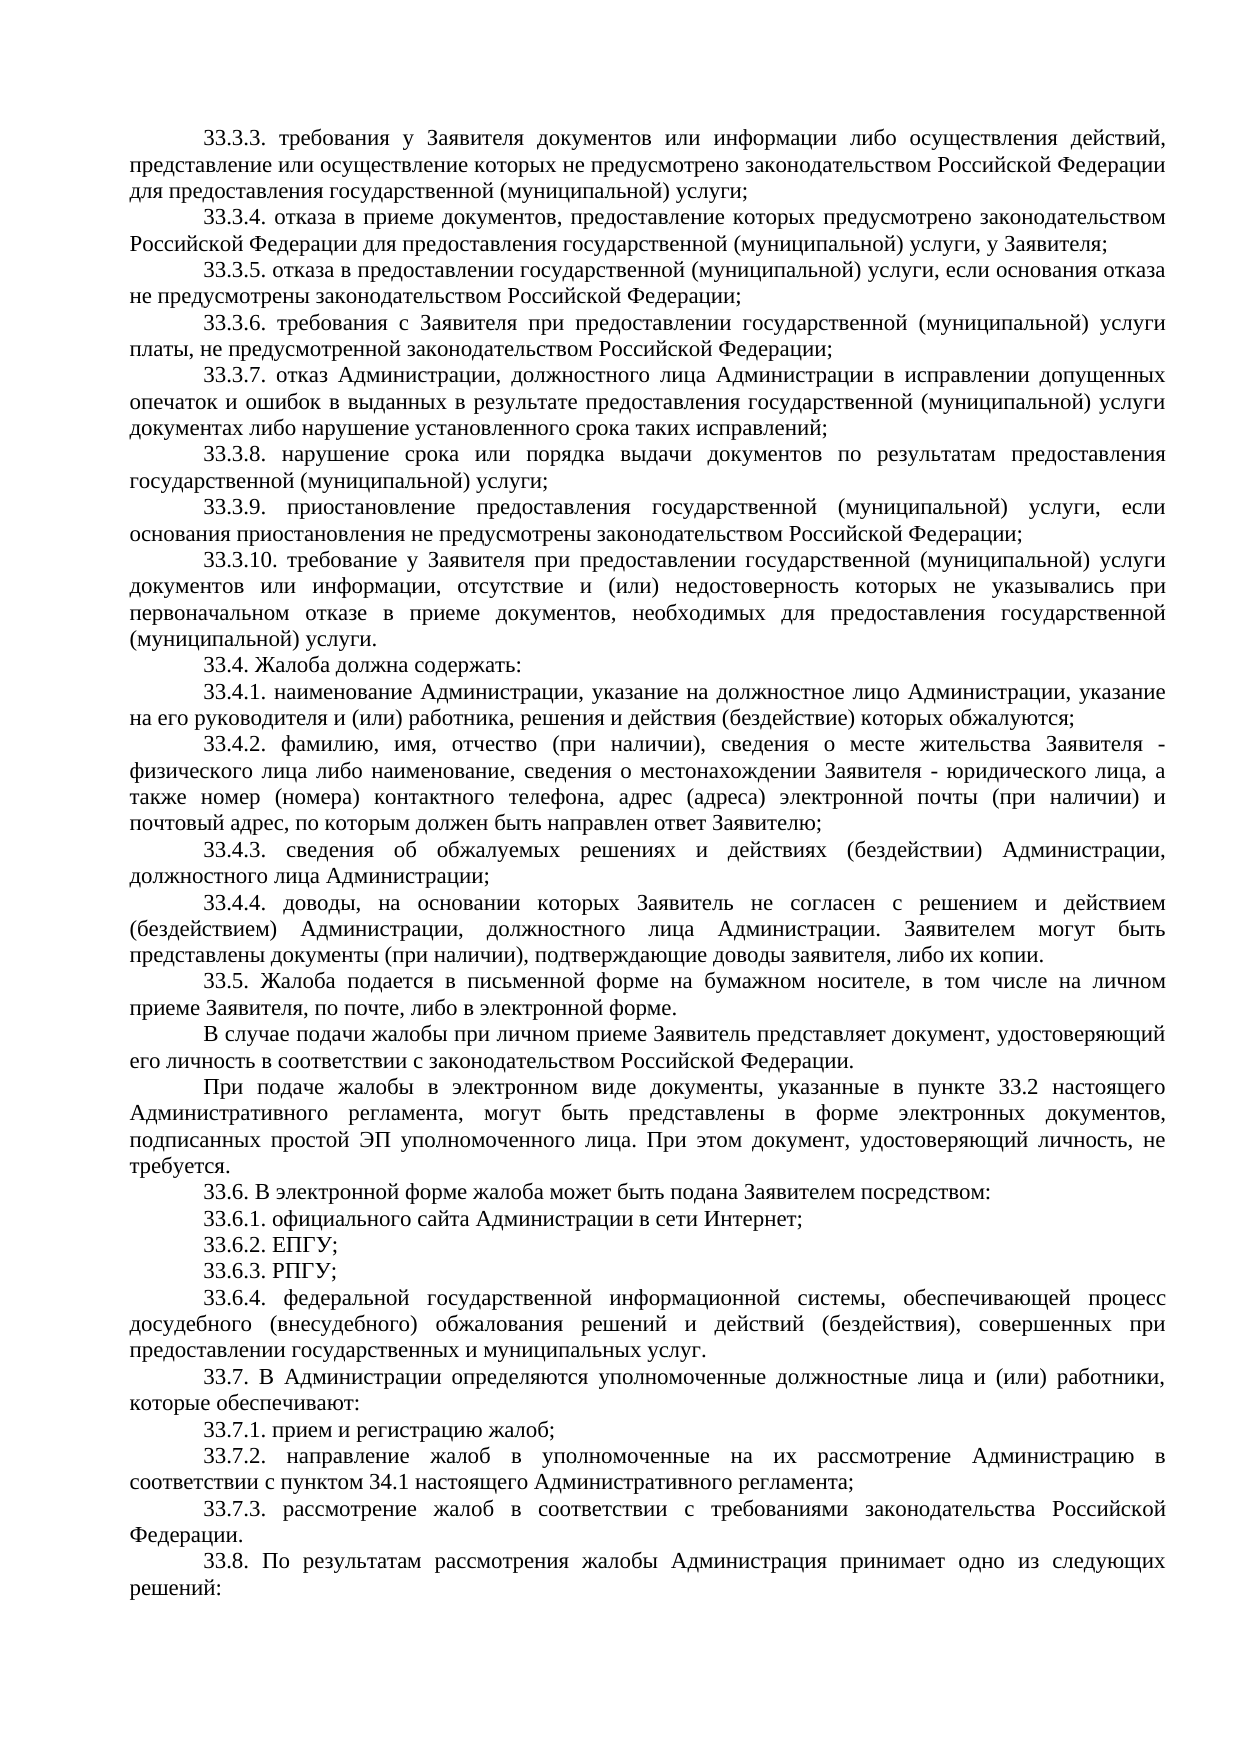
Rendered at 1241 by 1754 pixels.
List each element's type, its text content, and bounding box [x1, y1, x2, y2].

text 33.3.9. приостановление предоставления государственной (муниципальной) услуги, если основания приостановления не предусмотрены законодательством Российской Федерации; [129, 493, 1167, 546]
text 33.3.3. требования у Заявителя документов или информации либо осуществления действий, представление или осуществление которых не предусмотрено законодательством Российской Федерации для предоставления государственной (муниципальной) услуги; [129, 124, 1167, 203]
text 33.5. Жалоба подается в письменной форме на бумажном носителе, в том числе на личном приеме Заявителя, по почте, либо в электронной форме. [129, 968, 1167, 1020]
text 33.6.4. федеральной государственной информационной системы, обеспечивающей процесс досудебного (внесудебного) обжалования решений и действий (бездействия), совершенных при предоставлении государственных и муниципальных услуг. [129, 1284, 1167, 1363]
text 33.6.2. ЕПГУ; [129, 1231, 1167, 1257]
text 33.6.1. официального сайта Администрации в сети Интернет; [129, 1205, 1167, 1231]
text 33.8. По результатам рассмотрения жалобы Администрация принимает одно из следующих решений: [129, 1547, 1167, 1600]
text 33.3.6. требования с Заявителя при предоставлении государственной (муниципальной) услуги платы, не предусмотренной законодательством Российской Федерации; [129, 309, 1167, 361]
text 33.7.2. направление жалоб в уполномоченные на их рассмотрение Администрацию в соответствии с пунктом 34.1 настоящего Административного регламента; [129, 1442, 1167, 1495]
text 33.4. Жалоба должна содержать: [129, 651, 1167, 678]
text 33.3.8. нарушение срока или порядка выдачи документов по результатам предоставления государственной (муниципальной) услуги; [129, 441, 1167, 493]
text 33.6.3. РПГУ; [129, 1257, 1167, 1284]
text 33.3.5. отказа в предоставлении государственной (муниципальной) услуги, если основания отказа не предусмотрены законодательством Российской Федерации; [129, 256, 1167, 309]
text При подаче жалобы в электронном виде документы, указанные в пункте 33.2 настоящего Административного регламента, могут быть представлены в форме электронных документов, подписанных простой ЭП уполномоченного лица. При этом документ, удостоверяющий личность, не требуется. [129, 1073, 1167, 1178]
text 33.3.4. отказа в приеме документов, предоставление которых предусмотрено законодательством Российской Федерации для предоставления государственной (муниципальной) услуги, у Заявителя; [129, 203, 1167, 256]
text 33.7.3. рассмотрение жалоб в соответствии с требованиями законодательства Российской Федерации. [129, 1495, 1167, 1547]
text 33.4.1. наименование Администрации, указание на должностное лицо Администрации, указание на его руководителя и (или) работника, решения и действия (бездействие) которых обжалуются; [129, 678, 1167, 730]
text 33.7. В Администрации определяются уполномоченные должностные лица и (или) работники, которые обеспечивают: [129, 1363, 1167, 1416]
text 33.3.10. требование у Заявителя при предоставлении государственной (муниципальной) услуги документов или информации, отсутствие и (или) недостоверность которых не указывались при первоначальном отказе в приеме документов, необходимых для предоставления государственной (муниципальной) услуги. [129, 546, 1167, 651]
text 33.3.7. отказ Администрации, должностного лица Администрации в исправлении допущенных опечаток и ошибок в выданных в результате предоставления государственной (муниципальной) услуги документах либо нарушение установленного срока таких исправлений; [129, 361, 1167, 441]
text 33.7.1. прием и регистрацию жалоб; [129, 1416, 1167, 1442]
text 33.4.4. доводы, на основании которых Заявитель не согласен с решением и действием (бездействием) Администрации, должностного лица Администрации. Заявителем могут быть представлены документы (при наличии), подтверждающие доводы заявителя, либо их копии. [129, 888, 1167, 968]
text В случае подачи жалобы при личном приеме Заявитель представляет документ, удостоверяющий его личность в соответствии с законодательством Российской Федерации. [129, 1020, 1167, 1073]
text 33.4.3. сведения об обжалуемых решениях и действиях (бездействии) Администрации, должностного лица Администрации; [129, 836, 1167, 888]
text 33.4.2. фамилию, имя, отчество (при наличии), сведения о месте жительства Заявителя - физического лица либо наименование, сведения о местонахождении Заявителя - юридического лица, а также номер (номера) контактного телефона, адрес (адреса) электронной почты (при наличии) и почтовый адрес, по которым должен быть направлен ответ Заявителю; [129, 730, 1167, 836]
text 33.6. В электронной форме жалоба может быть подана Заявителем посредством: [129, 1178, 1167, 1205]
